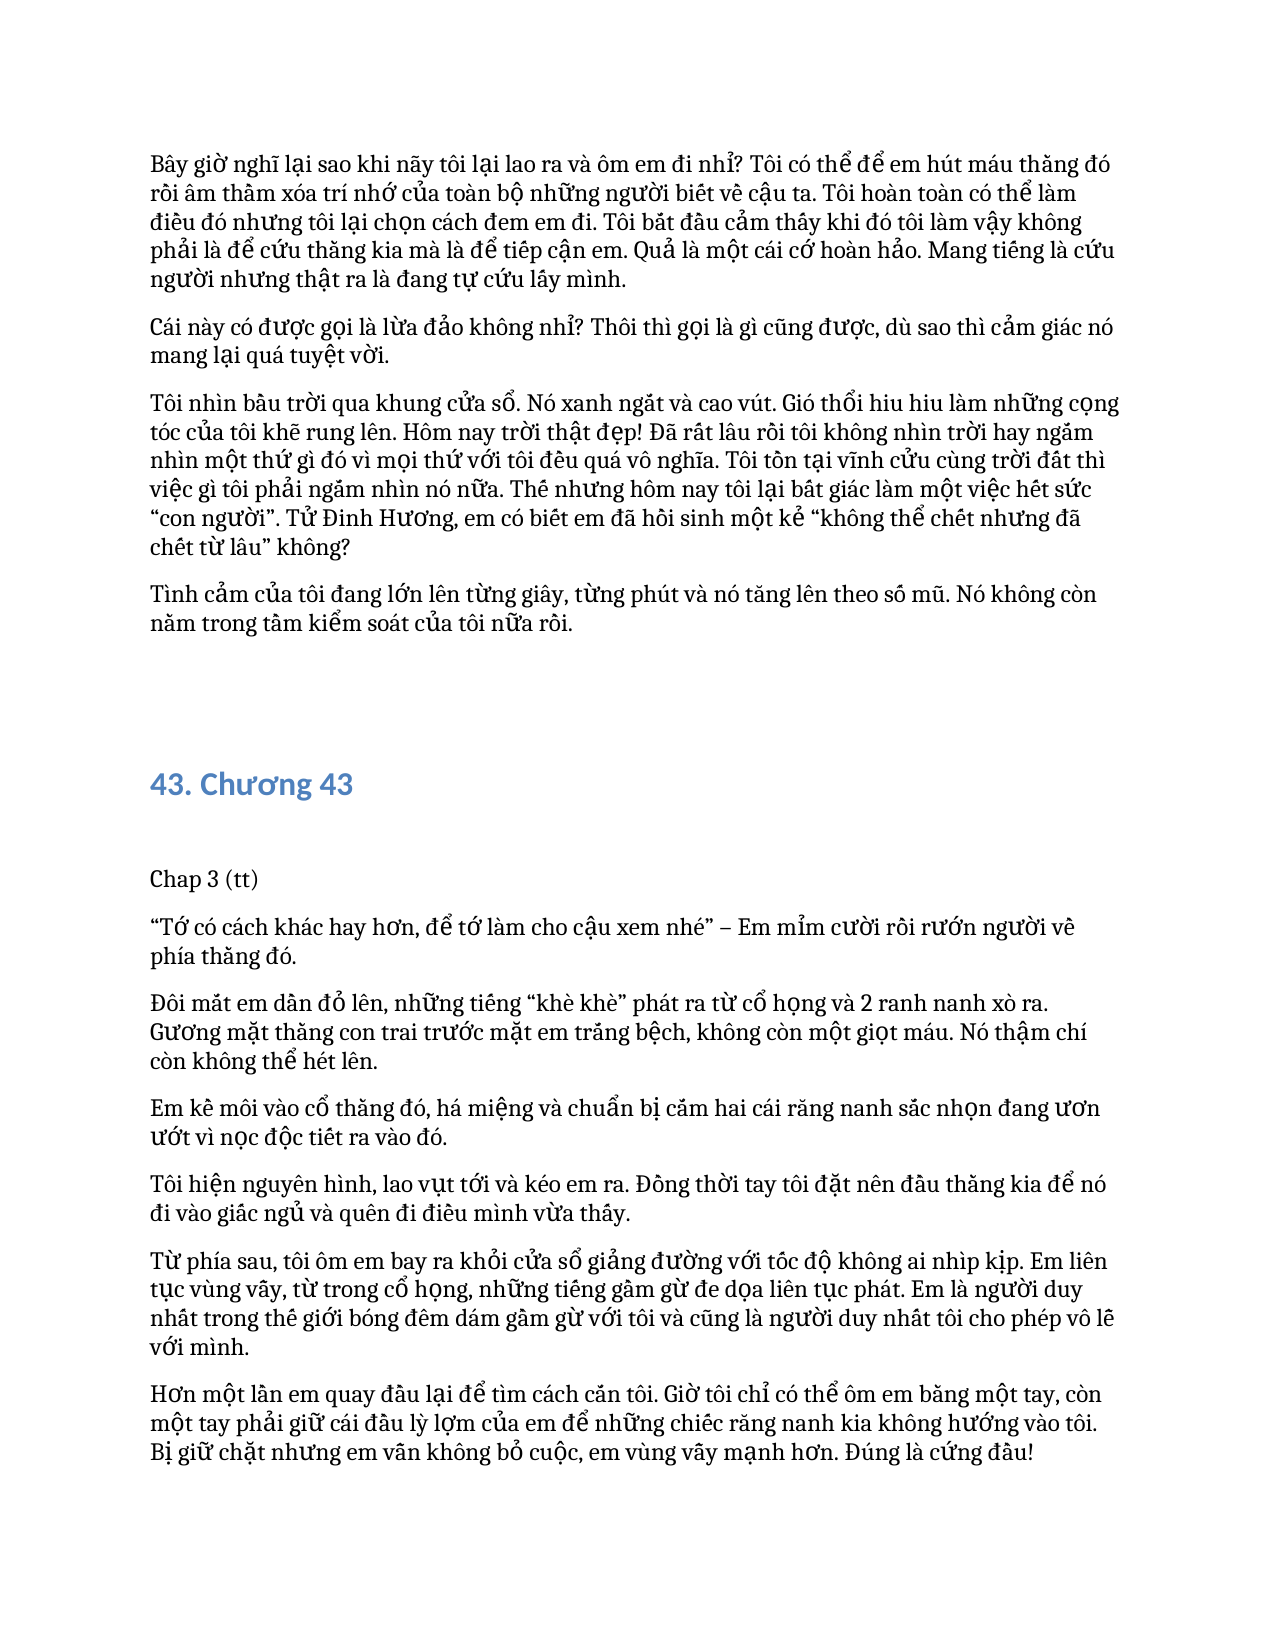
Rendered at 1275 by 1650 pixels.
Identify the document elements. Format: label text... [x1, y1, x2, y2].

text Tôi nhìn bầu trời qua khung cửa sổ. Nó xanh ngắt và cao vút. Gió thổi hiu hiu làm những cọng tóc của tôi khẽ rung lên. Hôm nay trời thật đẹp! Đã rất lâu rồi tôi không nhìn trời hay ngắm nhìn một thứ gì đó vì mọi thứ với tôi đều quá vô nghĩa. Tôi tồn tại vĩnh cửu cùng trời đất thì việc gì tôi phải ngắm nhìn nó nữa. Thế nhưng hôm nay tôi lại bất giác làm một việc hết sức “con người”. Tử Đinh Hương, em có biết em đã hồi sinh một kẻ “không thể chết nhưng đã chết từ lâu” không? [150, 389, 1125, 561]
text “Tớ có cách khác hay hơn, để tớ làm cho cậu xem nhé” – Em mỉm cười rồi rướn người về phía thằng đó. [150, 913, 1125, 970]
text Tôi hiện nguyên hình, lao vụt tới và kéo em ra. Đồng thời tay tôi đặt nên đầu thằng kia để nó đi vào giấc ngủ và quên đi điều mình vừa thấy. [150, 1170, 1125, 1228]
text Chap 3 (tt) [150, 808, 1125, 894]
text Từ phía sau, tôi ôm em bay ra khỏi cửa sổ giảng đường với tốc độ không ai nhìp kịp. Em liên tục vùng vẫy, từ trong cổ họng, những tiếng gầm gừ đe dọa liên tục phát. Em là người duy nhất trong thế giới bóng đêm dám gầm gừ với tôi và cũng là người duy nhất tôi cho phép vô lễ với mình. [150, 1247, 1125, 1362]
text Tình cảm của tôi đang lớn lên từng giây, từng phút và nó tăng lên theo số mũ. Nó không còn nằm trong tầm kiểm soát của tôi nữa rồi. [150, 580, 1125, 637]
text Hơn một lần em quay đầu lại để tìm cách cắn tôi. Giờ tôi chỉ có thể ôm em bằng một tay, còn một tay phải giữ cái đầu lỳ lợm của em để những chiếc răng nanh kia không hướng vào tôi. Bị giữ chặt nhưng em vẫn không bỏ cuộc, em vùng vẫy mạnh hơn. Đúng là cứng đầu! [150, 1380, 1125, 1467]
text Cái này có được gọi là lừa đảo không nhỉ? Thôi thì gọi là gì cũng được, dù sao thì cảm giác nó mang lại quá tuyệt vời. [150, 312, 1125, 370]
subtitle 43. Chương 43 [150, 763, 1125, 804]
text Em kề môi vào cổ thằng đó, há miệng và chuẩn bị cắm hai cái răng nanh sắc nhọn đang ươn ướt vì nọc độc tiết ra vào đó. [150, 1094, 1125, 1152]
text Đôi mắt em dần đỏ lên, những tiếng “khè khè” phát ra từ cổ họng và 2 ranh nanh xò ra. Gương mặt thằng con trai trước mặt em trắng bệch, không còn một giọt máu. Nó thậm chí còn không thể hét lên. [150, 989, 1125, 1075]
text Bây giờ nghĩ lại sao khi nãy tôi lại lao ra và ôm em đi nhỉ? Tôi có thể để em hút máu thằng đó rồi âm thầm xóa trí nhớ của toàn bộ những người biết về cậu ta. Tôi hoàn toàn có thể làm điều đó nhưng tôi lại chọn cách đem em đi. Tôi bắt đầu cảm thấy khi đó tôi làm vậy không phải là để cứu thằng kia mà là để tiếp cận em. Quả là một cái cớ hoàn hảo. Mang tiếng là cứu người nhưng thật ra là đang tự cứu lấy mình. [150, 150, 1125, 294]
